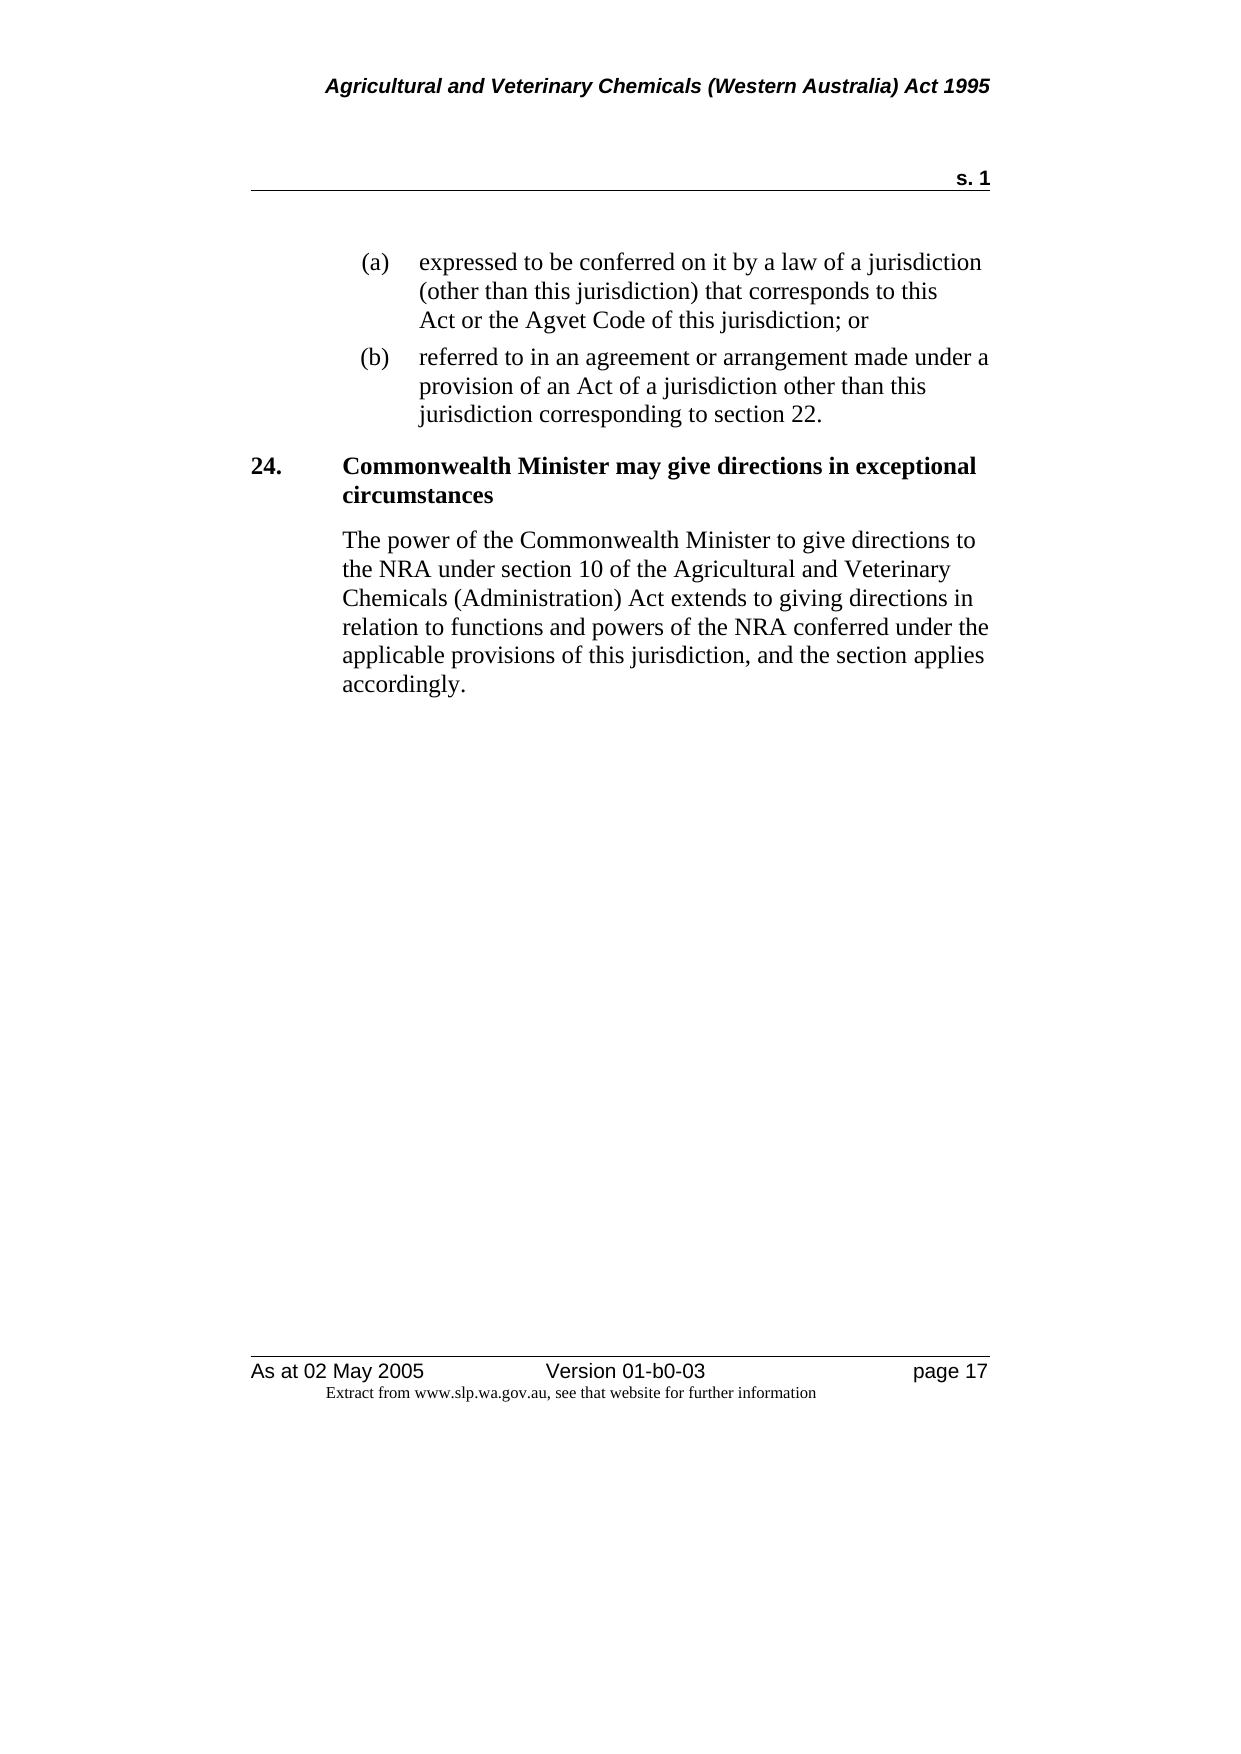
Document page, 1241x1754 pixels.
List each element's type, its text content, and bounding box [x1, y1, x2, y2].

text (a) expressed to be conferred on it by a law of a jurisdiction (other than this jurisdiction) that corresponds to this Act or the Agvet Code of this jurisdiction; or [251, 247, 990, 334]
subtitle 24. Commonwealth Minister may give directions in exceptional circumstances [251, 451, 990, 509]
text The power of the Commonwealth Minister to give directions to the NRA under section 10 of the Agricultural and Veterinary Chemicals (Administration) Act extends to giving directions in relation to functions and powers of the NRA conferred under the applicable provisions of this jurisdiction, and the section applies accordingly. [251, 525, 990, 698]
text (b) referred to in an agreement or arrangement made under a provision of an Act of a jurisdiction other than this jurisdiction corresponding to section 22. [251, 342, 990, 428]
